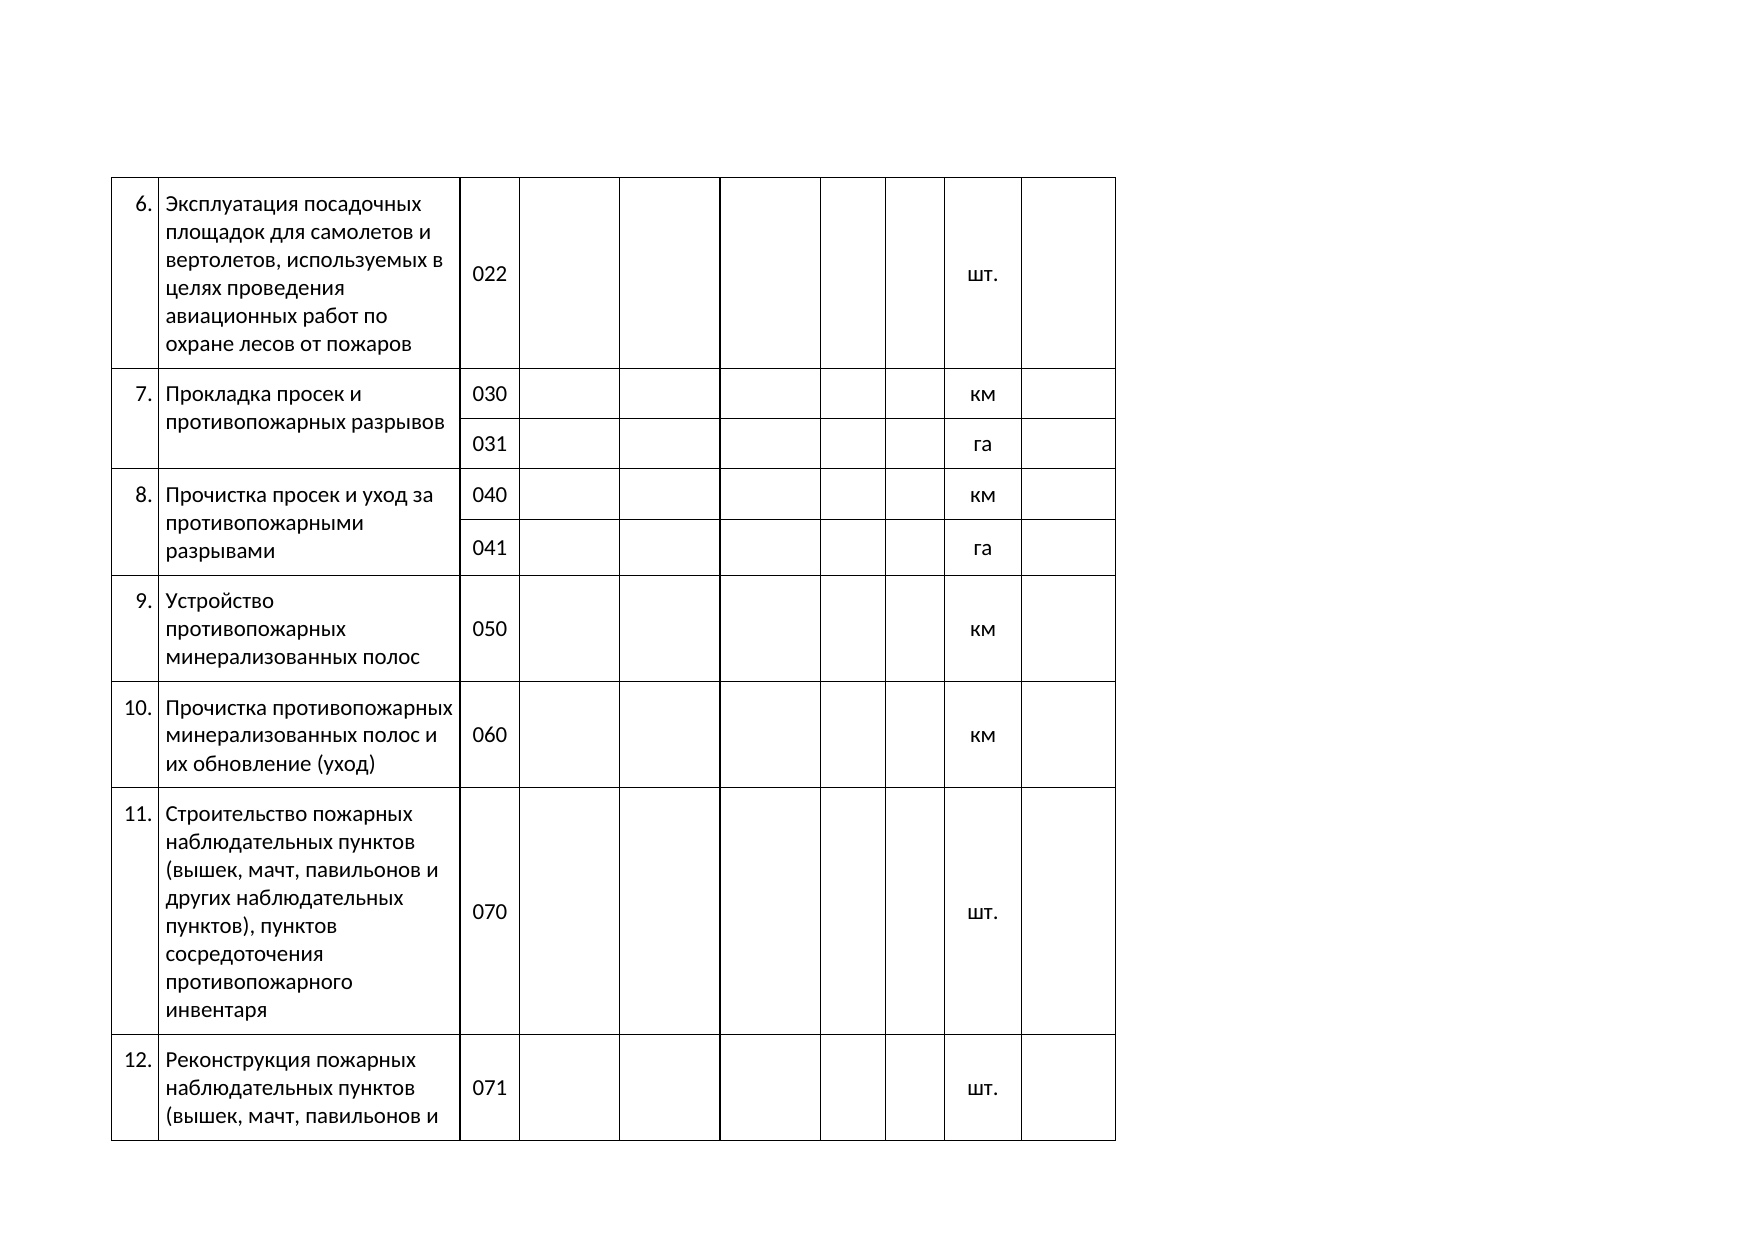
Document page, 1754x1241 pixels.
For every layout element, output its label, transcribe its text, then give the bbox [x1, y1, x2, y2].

table_cell км [945, 682, 1021, 787]
table_cell 022 [461, 178, 519, 368]
table_cell [886, 682, 944, 787]
table_cell [620, 369, 719, 418]
table_cell [520, 369, 619, 418]
table_cell [721, 1035, 820, 1140]
table_cell [886, 788, 944, 1034]
table_cell [1022, 469, 1115, 518]
table_cell 030 [461, 369, 519, 418]
table_cell [886, 178, 944, 368]
table_cell га [945, 419, 1021, 468]
table_cell [721, 576, 820, 681]
table_cell [886, 1035, 944, 1140]
table_cell 031 [461, 419, 519, 468]
table_cell [721, 469, 820, 518]
table_cell 040 [461, 469, 519, 518]
table_cell 11. [112, 788, 158, 1034]
table_cell [821, 576, 885, 681]
table_cell шт. [945, 178, 1021, 368]
table_cell [1022, 788, 1115, 1034]
table_cell Строительство пожарных наблюдательных пунктов (вышек, мачт, павильонов и других наблюдательных пунктов), пунктов сосредоточения противопожарного инвентаря [159, 788, 459, 1034]
table_cell [620, 576, 719, 681]
table_cell [821, 682, 885, 787]
table_cell км [945, 576, 1021, 681]
table_cell [1022, 1035, 1115, 1140]
table_cell [1022, 369, 1115, 418]
table_cell [821, 1035, 885, 1140]
table_cell 10. [112, 682, 158, 787]
table_cell 041 [461, 520, 519, 574]
table_cell [886, 576, 944, 681]
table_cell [159, 1035, 459, 1140]
table_cell шт. [945, 1035, 1021, 1140]
table_cell шт. [945, 788, 1021, 1034]
table_cell 7. [112, 369, 158, 468]
table_cell [520, 178, 619, 368]
table_cell [620, 469, 719, 518]
table_cell [721, 419, 820, 468]
table_cell [520, 469, 619, 518]
table_cell [1022, 576, 1115, 681]
table_cell [821, 788, 885, 1034]
table_cell [886, 520, 944, 574]
table_cell [721, 520, 820, 574]
table_cell Прочистка просек и уход за противопожарными разрывами [159, 469, 459, 574]
table_cell [520, 520, 619, 574]
table_cell [886, 419, 944, 468]
table_cell 9. [112, 576, 158, 681]
table_cell [620, 1035, 719, 1140]
table_cell 050 [461, 576, 519, 681]
table_cell [821, 369, 885, 418]
table_cell км [945, 369, 1021, 418]
table_cell [821, 469, 885, 518]
table_cell 12. [112, 1035, 158, 1140]
table_cell [821, 520, 885, 574]
table_cell [520, 682, 619, 787]
table_cell [520, 419, 619, 468]
table_cell [886, 369, 944, 418]
table_cell [620, 520, 719, 574]
table_cell [886, 469, 944, 518]
table_cell [721, 788, 820, 1034]
table_cell Прокладка просек и противопожарных разрывов [159, 369, 459, 468]
table_cell 070 [461, 788, 519, 1034]
table_cell [821, 419, 885, 468]
table_cell [620, 788, 719, 1034]
table_cell Эксплуатация посадочных площадок для самолетов и вертолетов, используемых в целях проведения авиационных работ по охране лесов от пожаров [159, 178, 459, 368]
table_cell км [945, 469, 1021, 518]
table_cell [821, 178, 885, 368]
table_cell Прочистка противопожарных минерализованных полос и их обновление (уход) [159, 682, 459, 787]
table_cell [1022, 682, 1115, 787]
table_cell [1022, 520, 1115, 574]
table_cell [620, 178, 719, 368]
table_cell [1022, 419, 1115, 468]
table_cell [520, 576, 619, 681]
table_cell [520, 1035, 619, 1140]
table_cell га [945, 520, 1021, 574]
table_cell [520, 788, 619, 1034]
table_cell 8. [112, 469, 158, 574]
table_cell [1022, 178, 1115, 368]
table_cell 6. [112, 178, 158, 368]
table_cell Устройство противопожарных минерализованных полос [159, 576, 459, 681]
table_cell [721, 682, 820, 787]
table_cell [721, 369, 820, 418]
table_cell 071 [461, 1035, 519, 1140]
table_cell [620, 419, 719, 468]
table_cell 060 [461, 682, 519, 787]
table_cell [721, 178, 820, 368]
table_cell [620, 682, 719, 787]
